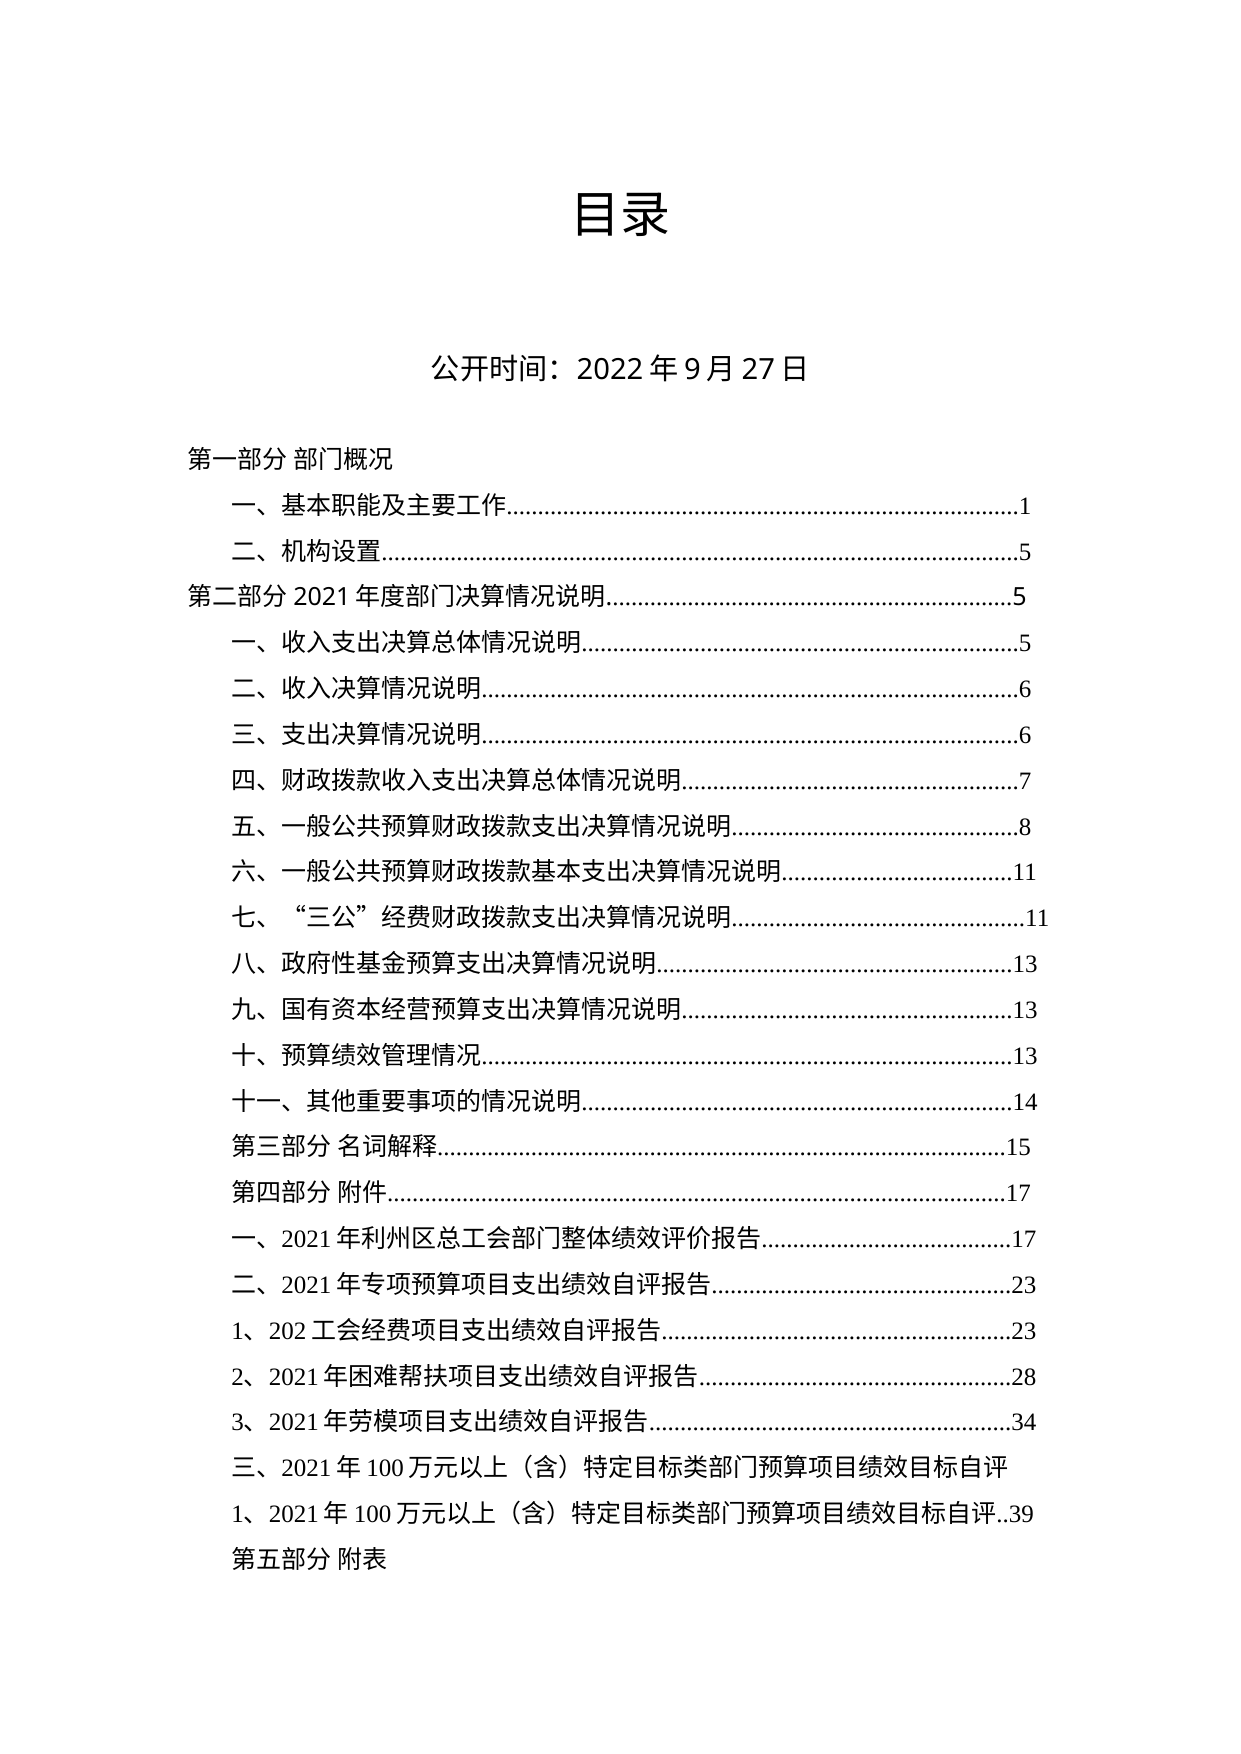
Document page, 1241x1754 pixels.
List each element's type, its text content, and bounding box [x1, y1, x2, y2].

text 二、机构设置......................................................................................................5 [231, 523, 1053, 569]
text 五、一般公共预算财政拨款支出决算情况说明..............................................8 [231, 798, 1053, 844]
text 第一部分 部门概况 [187, 432, 1053, 477]
text 八、政府性基金预算支出决算情况说明.........................................................13 [231, 936, 1053, 982]
text 三、支出决算情况说明......................................................................................6 [231, 707, 1053, 752]
text 一、收入支出决算总体情况说明......................................................................5 [231, 615, 1053, 661]
text 第四部分 附件...................................................................................................17 [231, 1165, 1053, 1211]
text 九、国有资本经营预算支出决算情况说明.....................................................13 [231, 982, 1053, 1027]
text 3、2021年劳模项目支出绩效自评报告..........................................................34 [231, 1394, 1053, 1440]
text 一、基本职能及主要工作..................................................................................1 [231, 477, 1053, 523]
text 四、财政拨款收入支出决算总体情况说明......................................................7 [231, 752, 1053, 798]
text 三、2021年100万元以上（含）特定目标类部门预算项目绩效目标自评 [231, 1440, 1053, 1486]
text 2、2021年困难帮扶项目支出绩效自评报告..................................................28 [231, 1348, 1053, 1394]
text 公开时间：2022年9月27日 [187, 334, 1053, 399]
text 第二部分 2021年度部门决算情况说明.................................................................5 [187, 569, 1053, 615]
text 六、一般公共预算财政拨款基本支出决算情况说明.....................................11 [231, 844, 1053, 890]
text 1、2021年100万元以上（含）特定目标类部门预算项目绩效目标自评..39 [231, 1486, 1053, 1532]
text 一、2021年利州区总工会部门整体绩效评价报告........................................17 [231, 1211, 1053, 1257]
text 目录 [187, 162, 1053, 259]
text 十一、其他重要事项的情况说明.....................................................................14 [231, 1073, 1053, 1119]
text 第五部分 附表 [231, 1532, 1053, 1577]
text 七、“三公”经费财政拨款支出决算情况说明...............................................11 [231, 890, 1053, 936]
text 二、收入决算情况说明......................................................................................6 [231, 661, 1053, 707]
text 第三部分 名词解释...........................................................................................15 [231, 1119, 1053, 1165]
text 二、2021年专项预算项目支出绩效自评报告................................................23 [231, 1257, 1053, 1302]
text 十、预算绩效管理情况.....................................................................................13 [231, 1027, 1053, 1073]
text 1、202工会经费项目支出绩效自评报告........................................................23 [231, 1302, 1053, 1348]
